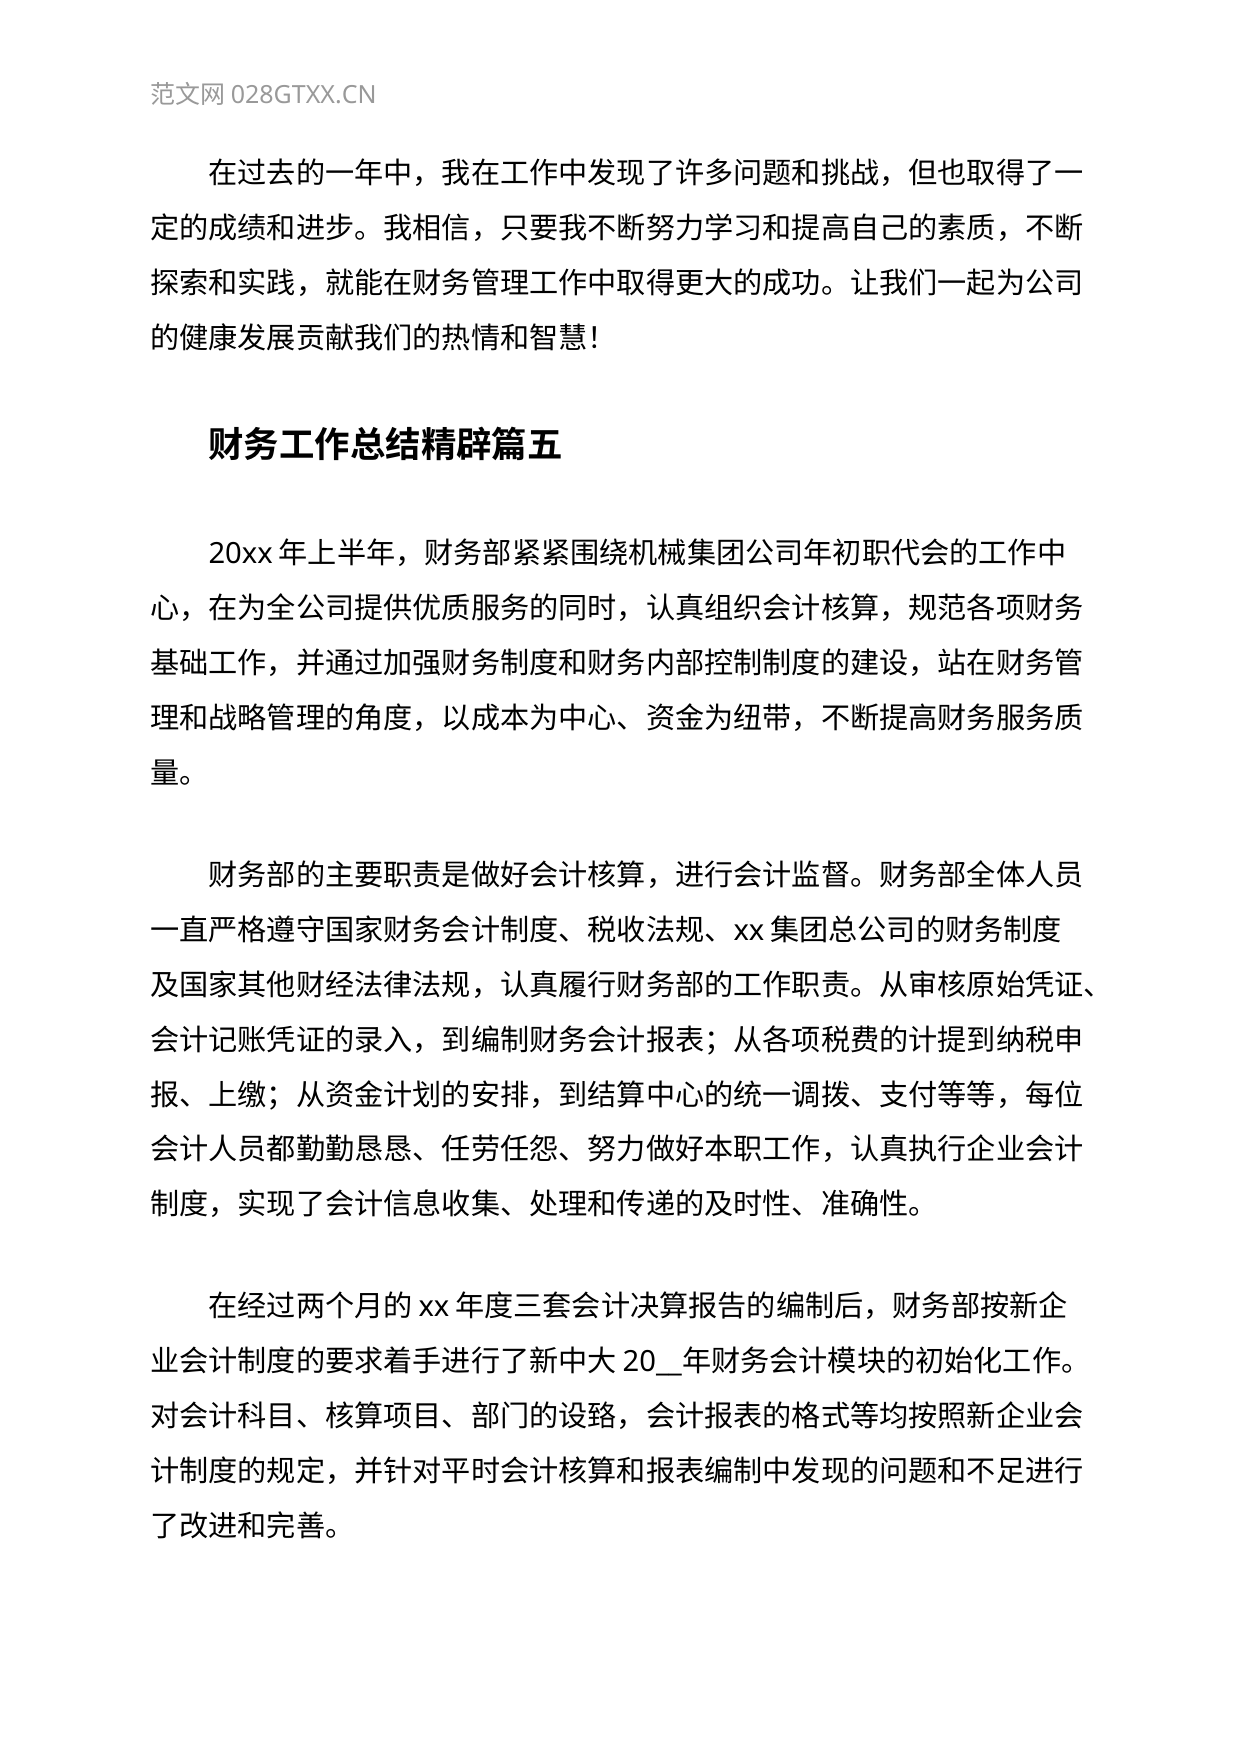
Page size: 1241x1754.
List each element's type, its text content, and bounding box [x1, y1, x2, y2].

text 在经过两个月的xx年度三套会计决算报告的编制后，财务部按新企业会计制度的要求着手进行了新中大20__年财务会计模块的初始化工作。对会计科目、核算项目、部门的设臵，会计报表的格式等均按照新企业会计制度的规定，并针对平时会计核算和报表编制中发现的问题和不足进行了改进和完善。 [150, 1283, 1090, 1545]
text 20xx年上半年，财务部紧紧围绕机械集团公司年初职代会的工作中心，在为全公司提供优质服务的同时，认真组织会计核算，规范各项财务基础工作，并通过加强财务制度和财务内部控制制度的建设，站在财务管理和战略管理的角度，以成本为中心、资金为纽带，不断提高财务服务质量。 [150, 530, 1090, 792]
text 财务部的主要职责是做好会计核算，进行会计监督。财务部全体人员一直严格遵守国家财务会计制度、税收法规、xx集团总公司的财务制度及国家其他财经法律法规，认真履行财务部的工作职责。从审核原始凭证、会计记账凭证的录入，到编制财务会计报表；从各项税费的计提到纳税申报、上缴；从资金计划的安排，到结算中心的统一调拨、支付等等，每位会计人员都勤勤恳恳、任劳任怨、努力做好本职工作，认真执行企业会计制度，实现了会计信息收集、处理和传递的及时性、准确性。 [150, 851, 1090, 1223]
text 财务工作总结精辟篇五 [150, 416, 1090, 468]
text 在过去的一年中，我在工作中发现了许多问题和挑战，但也取得了一定的成绩和进步。我相信，只要我不断努力学习和提高自己的素质，不断探索和实践，就能在财务管理工作中取得更大的成功。让我们一起为公司的健康发展贡献我们的热情和智慧！ [150, 150, 1090, 357]
